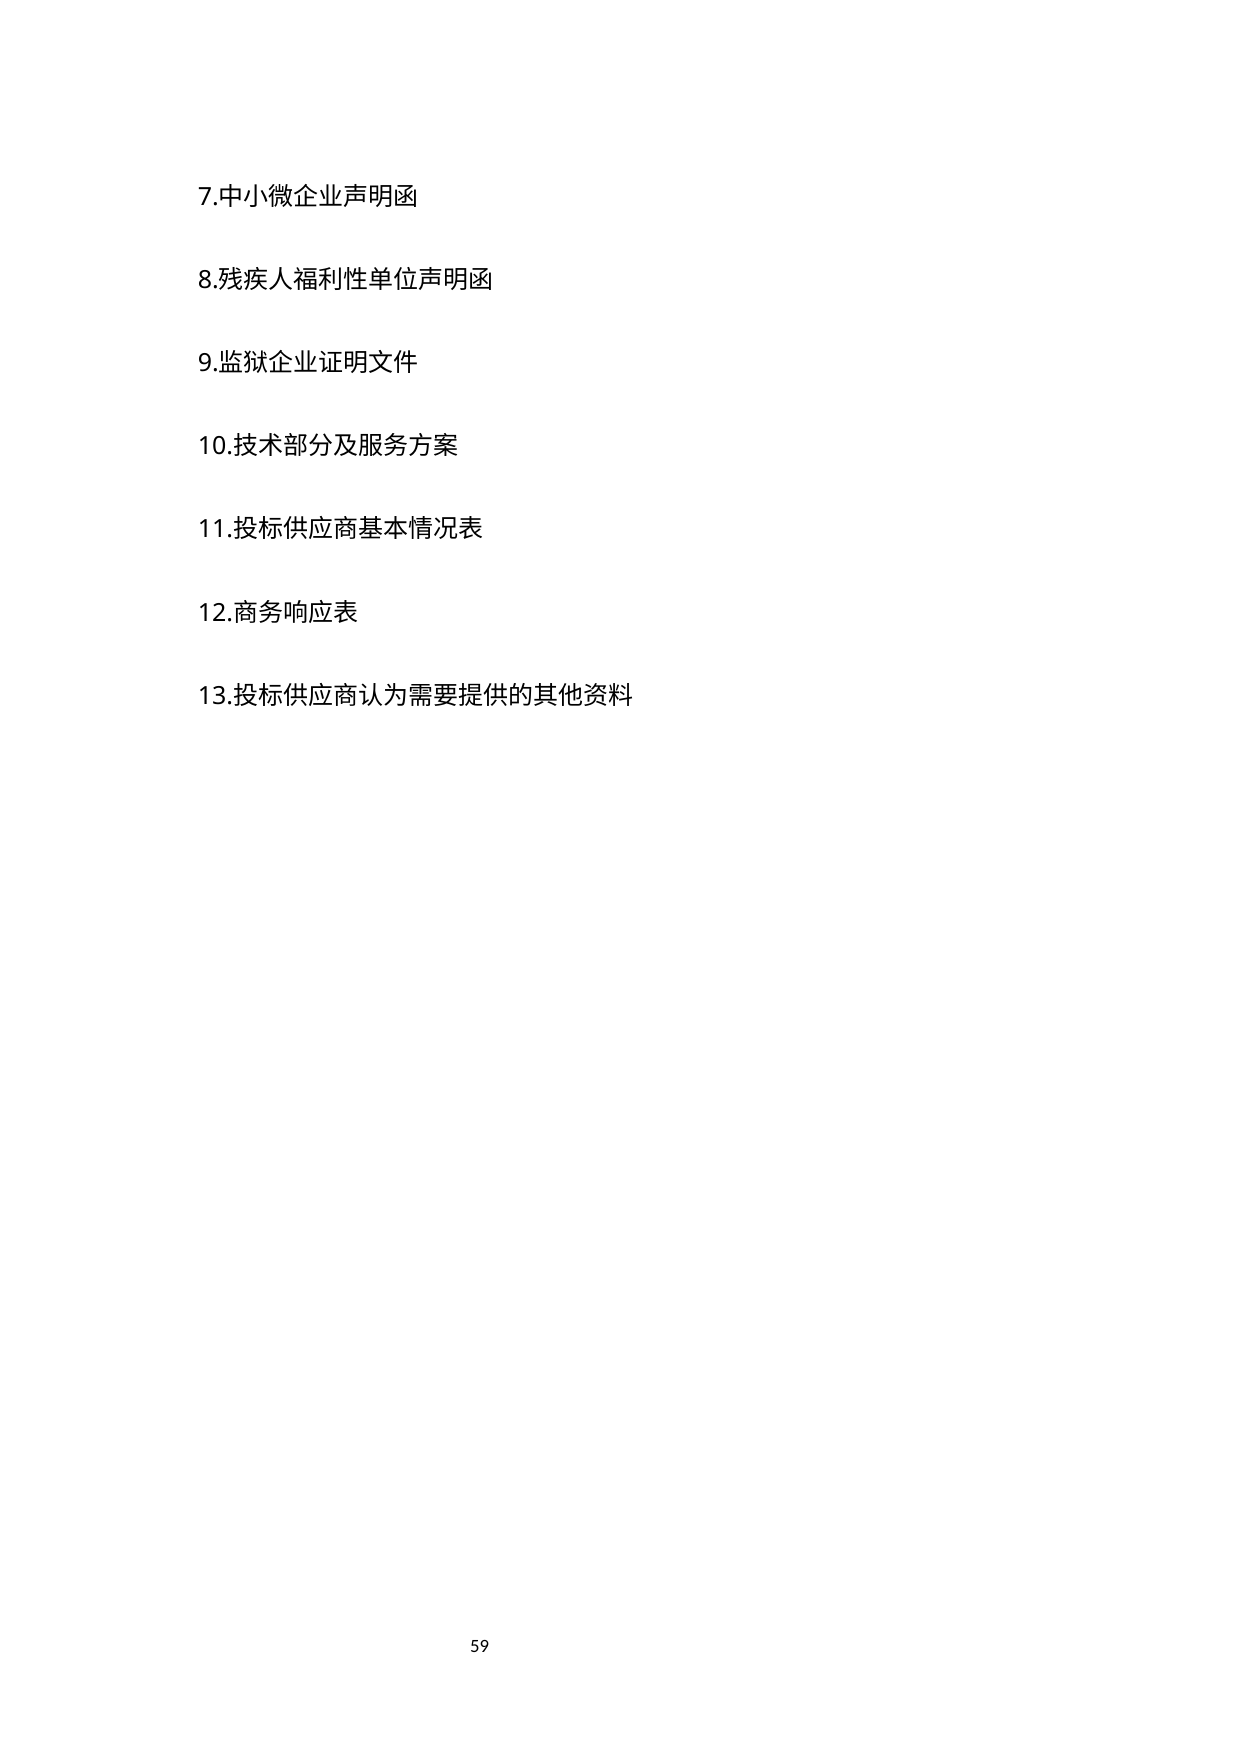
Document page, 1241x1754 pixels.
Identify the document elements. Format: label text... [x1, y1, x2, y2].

text 13.投标供应商认为需要提供的其他资料 [148, 661, 1092, 726]
text 11.投标供应商基本情况表 [148, 494, 1092, 559]
text 9.监狱企业证明文件 [148, 328, 1092, 393]
text 8.残疾人福利性单位声明函 [148, 245, 1092, 310]
text 7.中小微企业声明函 [148, 162, 1092, 227]
text 12.商务响应表 [148, 578, 1092, 643]
text 10.技术部分及服务方案 [148, 411, 1092, 476]
